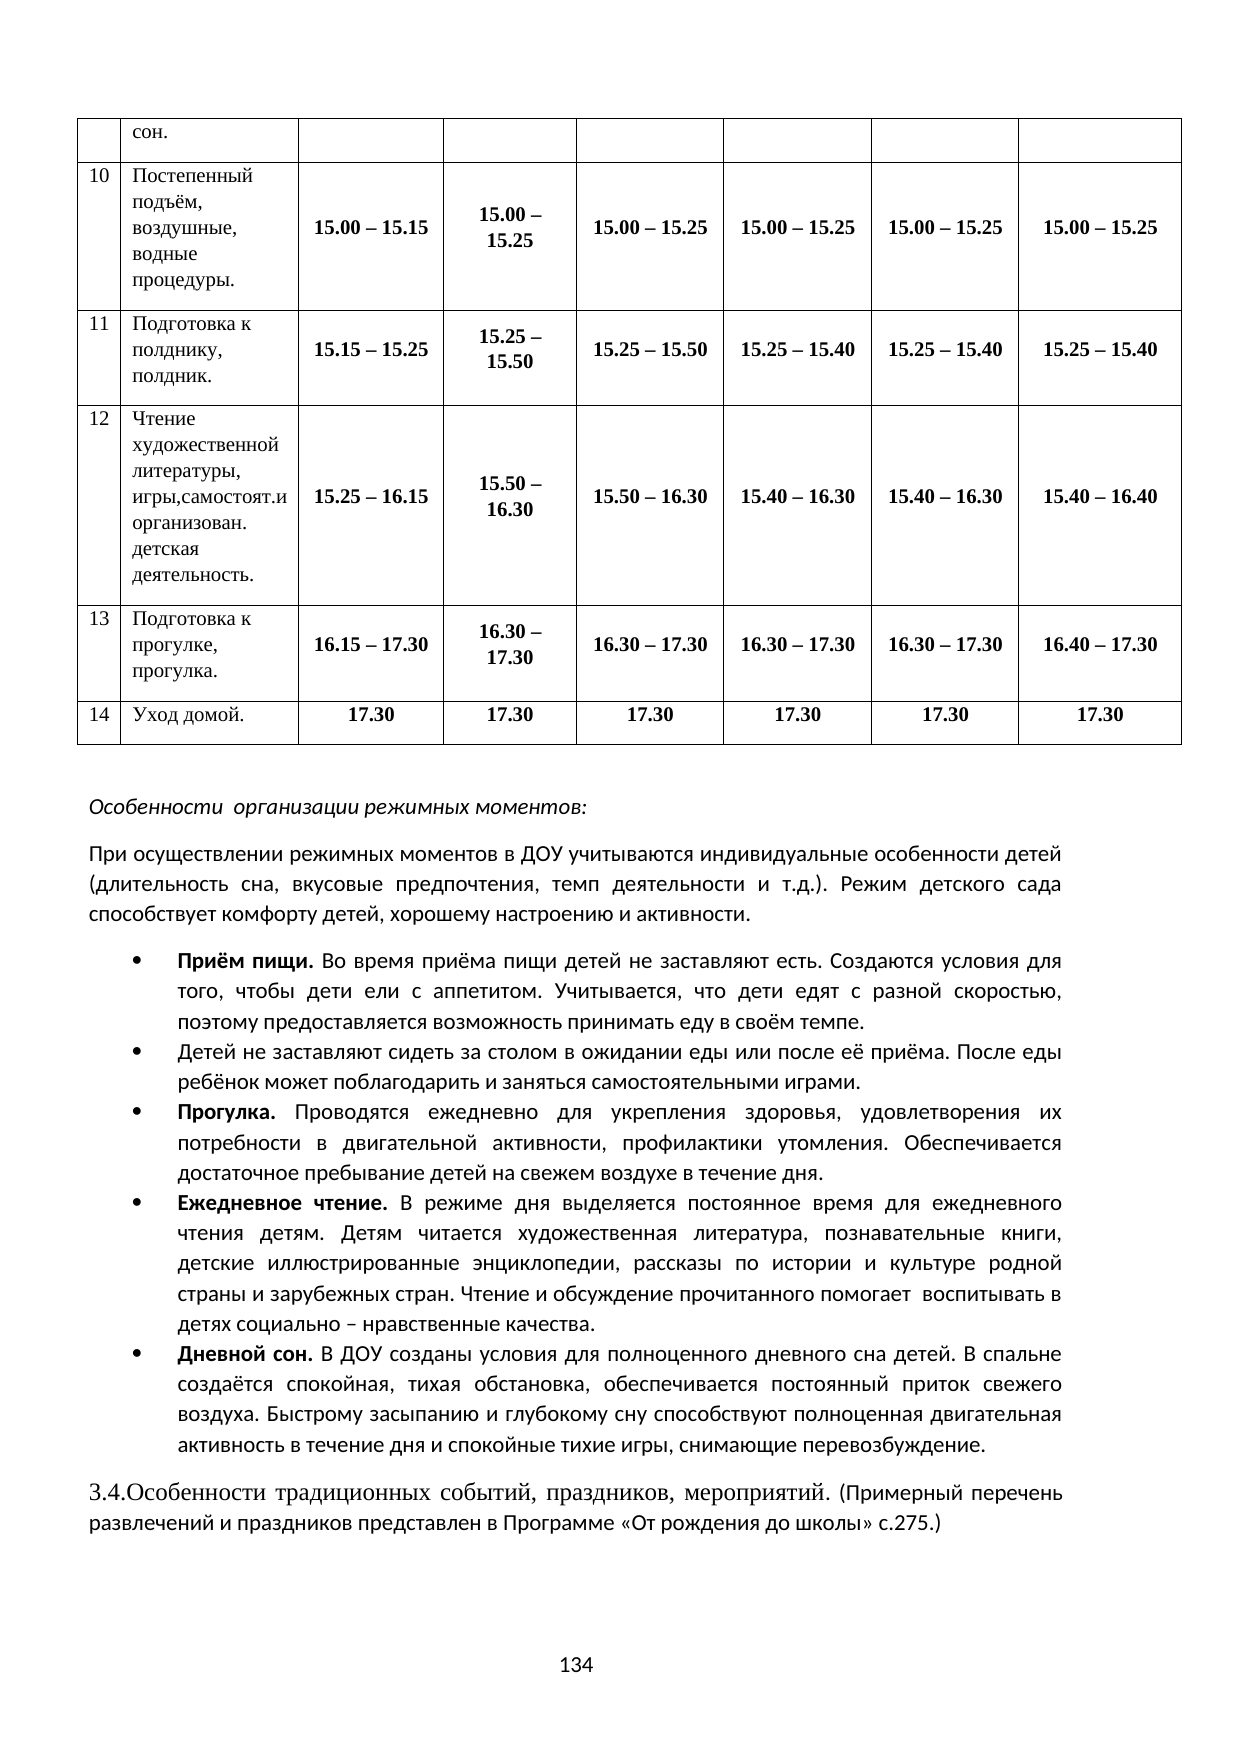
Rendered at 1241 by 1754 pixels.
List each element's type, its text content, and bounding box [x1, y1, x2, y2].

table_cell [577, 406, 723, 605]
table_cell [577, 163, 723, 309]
list Ежедневное чтение. В режиме дня выделяется постоянное время для ежедневного чтения детям. Детям читается художественная литература, познавательные книги, детские иллюстрированные энциклопедии, рассказы по истории и культуре родной страны и зарубежных стран. Чтение и обсуждение прочитанного помогает воспитывать в детях социально – нравственные качества. [133, 1188, 1063, 1337]
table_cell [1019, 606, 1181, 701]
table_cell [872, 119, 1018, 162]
text При осуществлении режимных моментов в ДОУ учитываются индивидуальные особенности детей (длительность сна, вкусовые предпочтения, темп деятельности и т.д.). Режим детского сада способствует комфорту детей, хорошему настроению и активности. [88, 839, 1063, 928]
list Приём пищи. Во время приёма пищи детей не заставляют есть. Создаются условия для того, чтобы дети ели с аппетитом. Учитывается, что дети едят с разной скоростью, поэтому предоставляется возможность принимать еду в своём темпе. [133, 946, 1063, 1035]
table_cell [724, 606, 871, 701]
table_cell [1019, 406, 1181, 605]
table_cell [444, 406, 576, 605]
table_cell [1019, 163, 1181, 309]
list Прогулка. Проводятся ежедневно для укрепления здоровья, удовлетворения их потребности в двигательной активности, профилактики утомления. Обеспечивается достаточное пребывание детей на свежем воздухе в течение дня. [133, 1097, 1063, 1186]
list Дневной сон. В ДОУ созданы условия для полноценного дневного сна детей. В спальне создаётся спокойная, тихая обстановка, обеспечивается постоянный приток свежего воздуха. Быстрому засыпанию и глубокому сну способствуют полноценная двигательная активность в течение дня и спокойные тихие игры, снимающие перевозбуждение. [133, 1339, 1063, 1458]
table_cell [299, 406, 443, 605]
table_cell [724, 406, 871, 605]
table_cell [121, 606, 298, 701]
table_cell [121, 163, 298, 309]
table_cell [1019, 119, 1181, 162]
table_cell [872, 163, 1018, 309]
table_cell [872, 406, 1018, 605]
list Детей не заставляют сидеть за столом в ожидании еды или после её приёма. После еды ребёнок может поблагодарить и заняться самостоятельными играми. [133, 1037, 1063, 1095]
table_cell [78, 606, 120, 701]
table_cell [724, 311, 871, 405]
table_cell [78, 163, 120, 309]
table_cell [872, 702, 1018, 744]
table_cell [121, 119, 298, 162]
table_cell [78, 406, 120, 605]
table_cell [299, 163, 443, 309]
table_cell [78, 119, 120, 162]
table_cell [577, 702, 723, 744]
text Особенности организации режимных моментов: [88, 792, 1063, 820]
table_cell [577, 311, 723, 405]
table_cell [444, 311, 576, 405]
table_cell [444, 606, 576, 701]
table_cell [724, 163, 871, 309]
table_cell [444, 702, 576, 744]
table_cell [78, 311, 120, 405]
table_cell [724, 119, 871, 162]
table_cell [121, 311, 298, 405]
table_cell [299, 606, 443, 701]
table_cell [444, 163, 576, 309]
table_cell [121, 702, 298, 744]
text 3.4.Особенности традиционных событий, праздников, мероприятий. (Примерный перечень развлечений и праздников представлен в Программе «От рождения до школы» с.275.) [88, 1477, 1063, 1536]
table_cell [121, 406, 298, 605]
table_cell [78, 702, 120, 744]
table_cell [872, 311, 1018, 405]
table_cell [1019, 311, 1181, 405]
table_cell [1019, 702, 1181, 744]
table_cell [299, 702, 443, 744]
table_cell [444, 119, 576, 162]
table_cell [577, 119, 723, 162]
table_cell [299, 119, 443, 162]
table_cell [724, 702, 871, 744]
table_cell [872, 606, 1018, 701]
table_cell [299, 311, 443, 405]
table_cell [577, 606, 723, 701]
